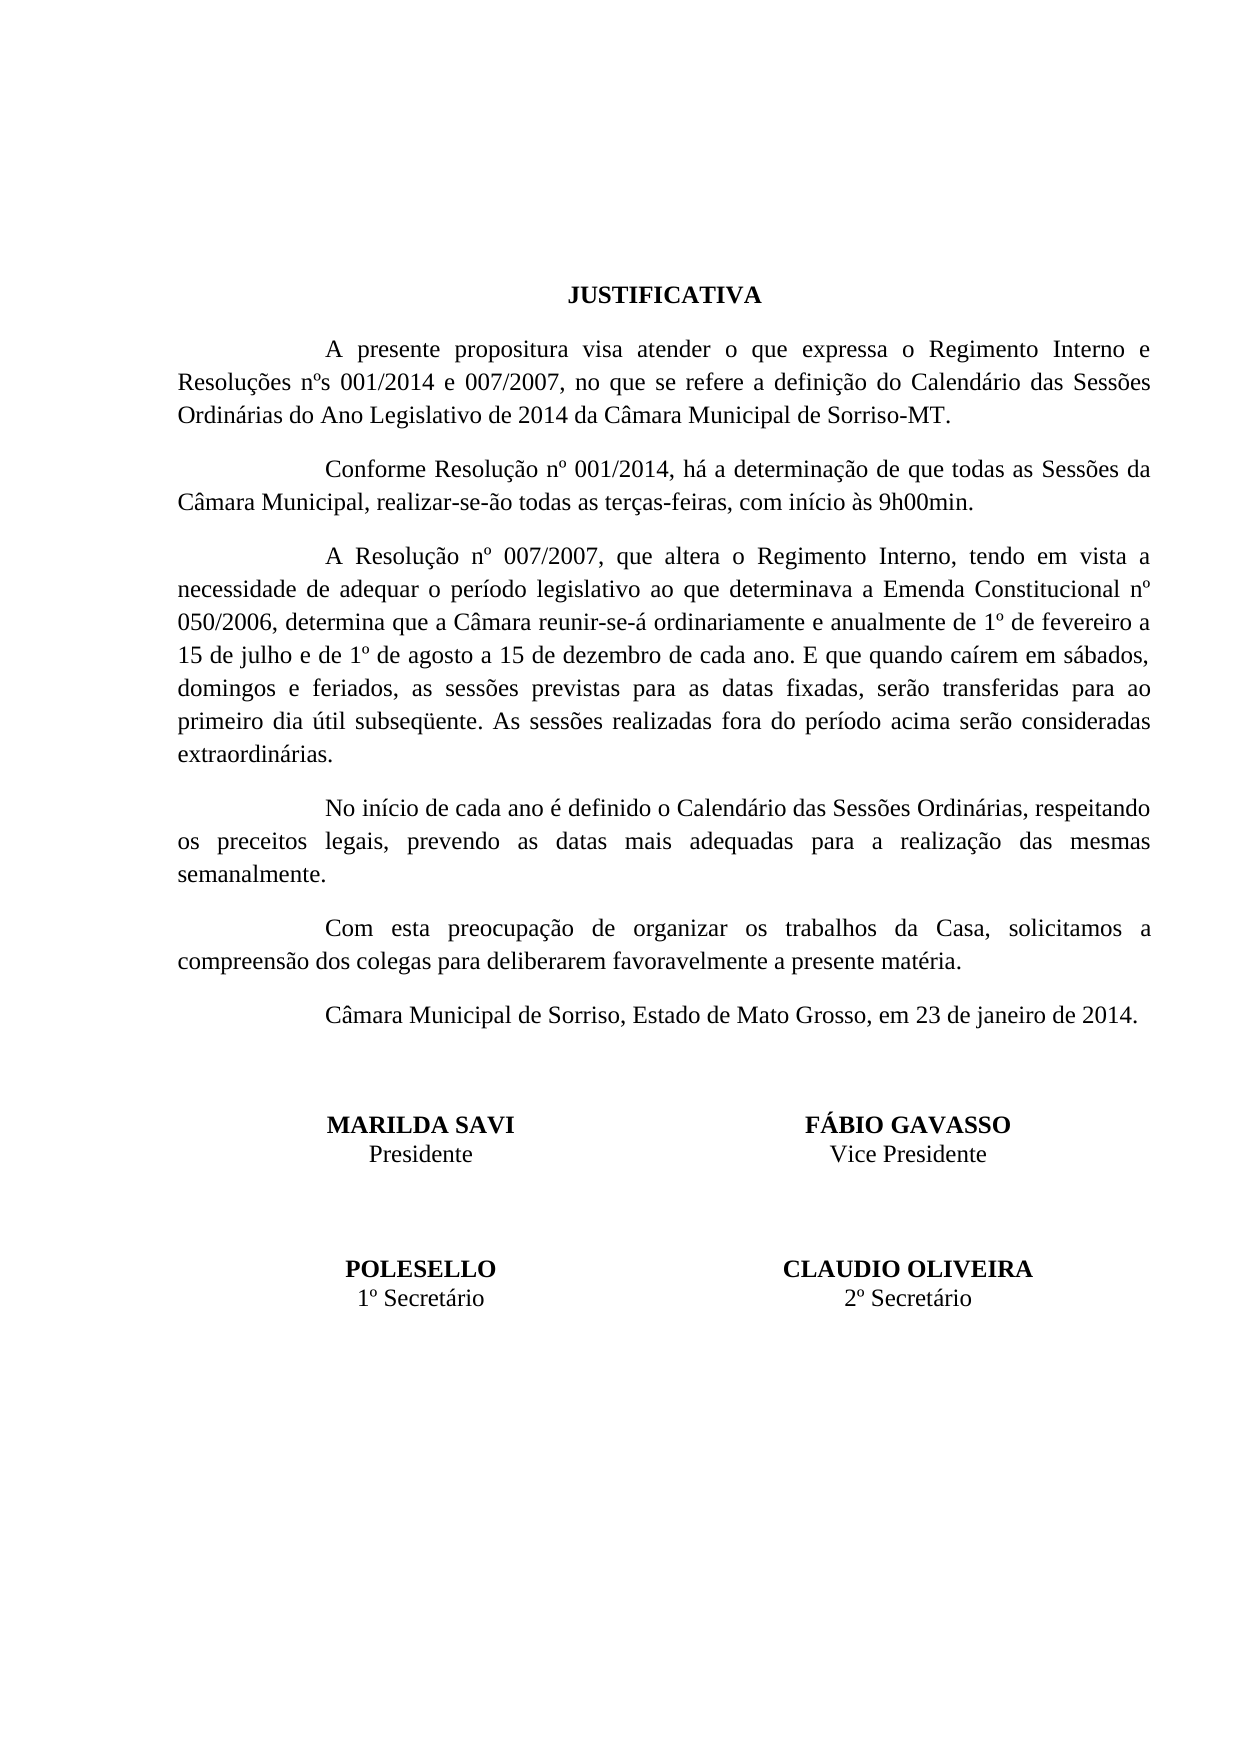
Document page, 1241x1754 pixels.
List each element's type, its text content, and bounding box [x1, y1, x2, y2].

text Conforme Resolução nº 001/2014, há a determinação de que todas as Sessões da Câmara Municipal, realizar-se-ão todas as terças-feiras, com início às 9h00min. [177, 454, 1152, 516]
text JUSTIFICATIVA [177, 281, 1152, 309]
text Câmara Municipal de Sorriso, Estado de Mato Grosso, em 23 de janeiro de 2014. [177, 1000, 1152, 1029]
table_cell POLESELLO 1º Secretário [177, 1254, 664, 1312]
text A presente propositura visa atender o que expressa o Regimento Interno e Resoluções nºs 001/2014 e 007/2007, no que se refere a definição do Calendário das Sessões Ordinárias do Ano Legislativo de 2014 da Câmara Municipal de Sorriso-MT. [177, 334, 1152, 429]
text Com esta preocupação de organizar os trabalhos da Casa, solicitamos a compreensão dos colegas para deliberarem favoravelmente a presente matéria. [177, 913, 1152, 975]
table_header FÁBIO GAVASSO Vice Presidente [664, 1111, 1152, 1254]
table_cell CLAUDIO OLIVEIRA 2º Secretário [664, 1254, 1152, 1312]
text A Resolução nº 007/2007, que altera o Regimento Interno, tendo em vista a necessidade de adequar o período legislativo ao que determinava a Emenda Constitucional nº 050/2006, determina que a Câmara reunir-se-á ordinariamente e anualmente de 1º de fevereiro a 15 de julho e de 1º de agosto a 15 de dezembro de cada ano. E que quando caírem em sábados, domingos e feriados, as sessões previstas para as datas fixadas, serão transferidas para ao primeiro dia útil subseqüente. As sessões realizadas fora do período acima serão consideradas extraordinárias. [177, 541, 1152, 768]
table_header MARILDA SAVI Presidente [177, 1111, 664, 1254]
text No início de cada ano é definido o Calendário das Sessões Ordinárias, respeitando os preceitos legais, prevendo as datas mais adequadas para a realização das mesmas semanalmente. [177, 793, 1152, 888]
